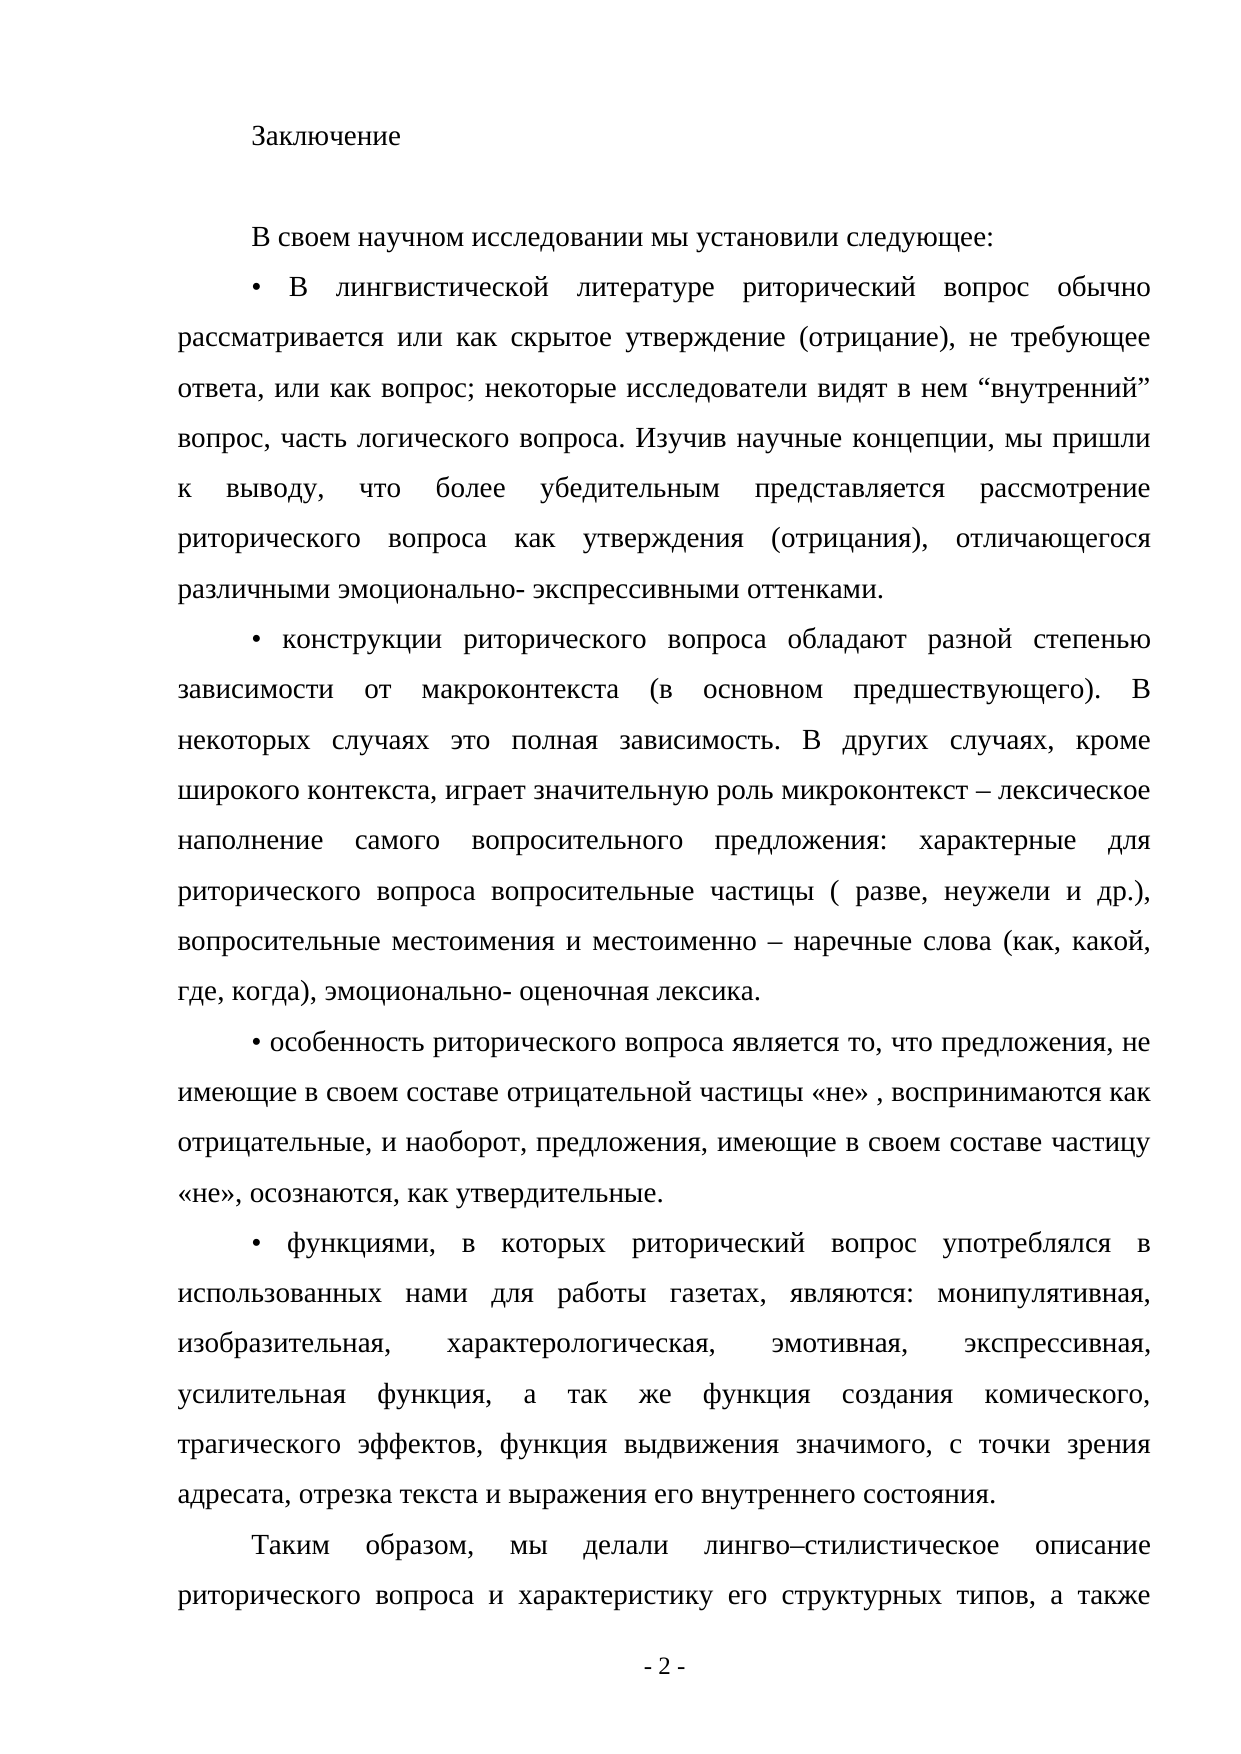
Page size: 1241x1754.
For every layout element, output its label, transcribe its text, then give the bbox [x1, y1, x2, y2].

text • особенность риторического вопроса является то, что предложения, не имеющие в своем составе отрицательной частицы «не» , воспринимаются как отрицательные, и наоборот, предложения, имеющие в своем составе частицу «не», осознаются, как утвердительные. [177, 1024, 1152, 1208]
text • конструкции риторического вопроса обладают разной степенью зависимости от макроконтекста (в основном предшествующего). В некоторых случаях это полная зависимость. В других случаях, кроме широкого контекста, играет значительную роль микроконтекст – лексическое наполнение самого вопросительного предложения: характерные для риторического вопроса вопросительные частицы ( разве, неужели и др.), вопросительные местоимения и местоименно – наречные слова (как, какой, где, когда), эмоционально- оценочная лексика. [177, 621, 1152, 1007]
text Заключение [177, 118, 1152, 152]
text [177, 1527, 1152, 1611]
text • функциями, в которых риторический вопрос употреблялся в использованных нами для работы газетах, являются: монипулятивная, изобразительная, характерологическая, эмотивная, экспрессивная, усилительная функция, а так же функция создания комического, трагического эффектов, функция выдвижения значимого, с точки зрения адресата, отрезка текста и выражения его внутреннего состояния. [177, 1225, 1152, 1510]
text • В лингвистической литературе риторический вопрос обычно рассматривается или как скрытое утверждение (отрицание), не требующее ответа, или как вопрос; некоторые исследователи видят в нем “внутренний” вопрос, часть логического вопроса. Изучив научные концепции, мы пришли к выводу, что более убедительным представляется рассмотрение риторического вопроса как утверждения (отрицания), отличающегося различными эмоционально- экспрессивными оттенками. [177, 269, 1152, 604]
text В своем научном исследовании мы установили следующее: [177, 219, 1152, 252]
